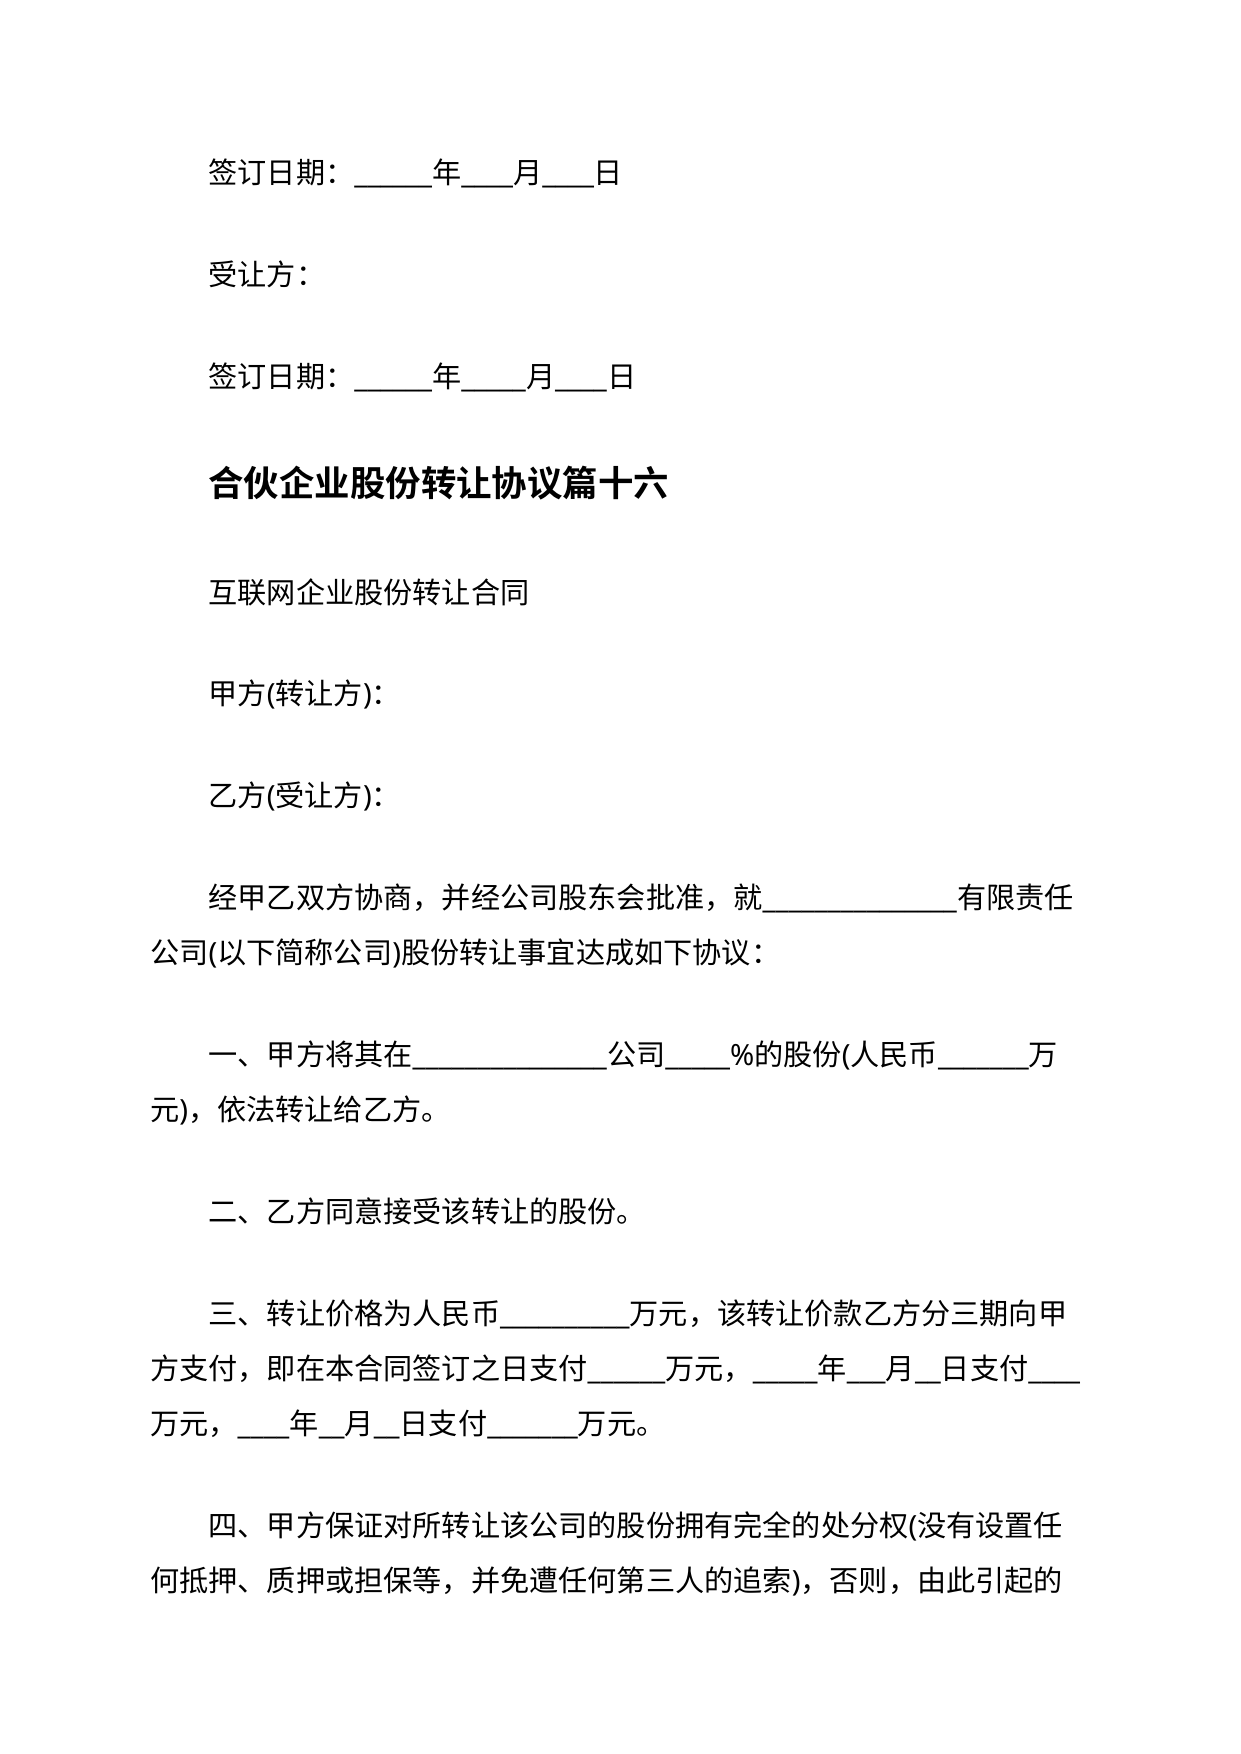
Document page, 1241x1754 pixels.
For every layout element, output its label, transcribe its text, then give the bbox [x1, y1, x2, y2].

text 签订日期：______年_____月____日 [150, 354, 1090, 396]
text 二、乙方同意接受该转让的股份。 [150, 1189, 1090, 1231]
text 三、转让价格为人民币__________万元，该转让价款乙方分三期向甲方支付，即在本合同签订之日支付______万元，_____年___月__日支付____万元，____年__月__日支付_______万元。 [150, 1291, 1090, 1443]
text 互联网企业股份转让合同 [150, 569, 1090, 611]
text 受让方： [150, 252, 1090, 294]
text 甲方(转让方)： [150, 671, 1090, 713]
text 一、甲方将其在_______________公司_____%的股份(人民币_______万元)，依法转让给乙方。 [150, 1032, 1090, 1129]
text 合伙企业股份转让协议篇十六 [150, 456, 1090, 507]
text 经甲乙双方协商，并经公司股东会批准，就_______________有限责任公司(以下简称公司)股份转让事宜达成如下协议： [150, 875, 1090, 972]
text 乙方(受让方)： [150, 773, 1090, 815]
text 签订日期：______年____月____日 [150, 150, 1090, 192]
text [150, 1503, 1090, 1600]
